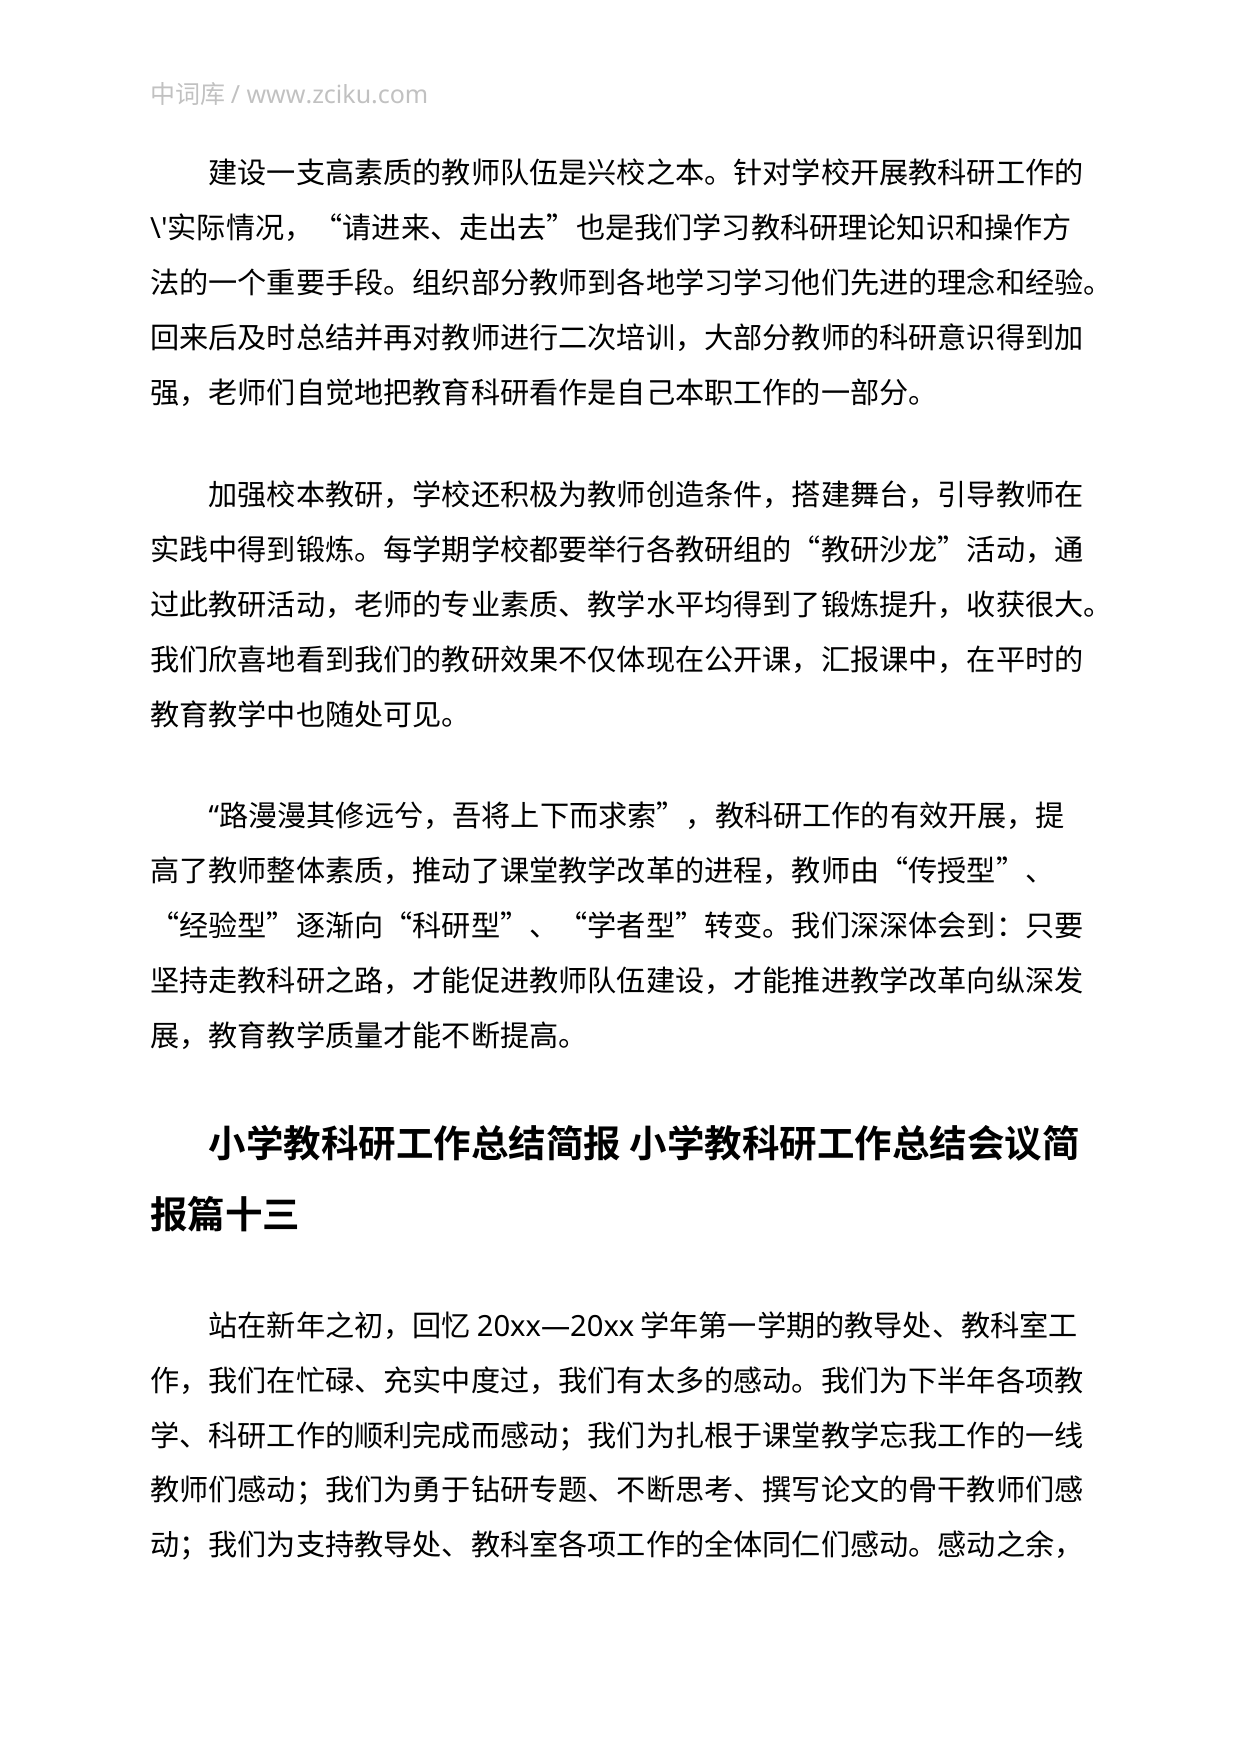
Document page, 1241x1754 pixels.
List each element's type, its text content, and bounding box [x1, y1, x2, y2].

text 加强校本教研，学校还积极为教师创造条件，搭建舞台，引导教师在实践中得到锻炼。每学期学校都要举行各教研组的“教研沙龙”活动，通过此教研活动，老师的专业素质、教学水平均得到了锻炼提升，收获很大。我们欣喜地看到我们的教研效果不仅体现在公开课，汇报课中，在平时的教育教学中也随处可见。 [150, 471, 1090, 733]
text 建设一支高素质的教师队伍是兴校之本。针对学校开展教科研工作的\'实际情况，“请进来、走出去”也是我们学习教科研理论知识和操作方法的一个重要手段。组织部分教师到各地学习学习他们先进的理念和经验。回来后及时总结并再对教师进行二次培训，大部分教师的科研意识得到加强，老师们自觉地把教育科研看作是自己本职工作的一部分。 [150, 150, 1090, 412]
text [150, 1302, 1090, 1564]
text 小学教科研工作总结简报 小学教科研工作总结会议简报篇十三 [150, 1114, 1090, 1239]
text “路漫漫其修远兮，吾将上下而求索”，教科研工作的有效开展，提高了教师整体素质，推动了课堂教学改革的进程，教师由“传授型”、“经验型”逐渐向“科研型”、“学者型”转变。我们深深体会到：只要坚持走教科研之路，才能促进教师队伍建设，才能推进教学改革向纵深发展，教育教学质量才能不断提高。 [150, 793, 1090, 1055]
